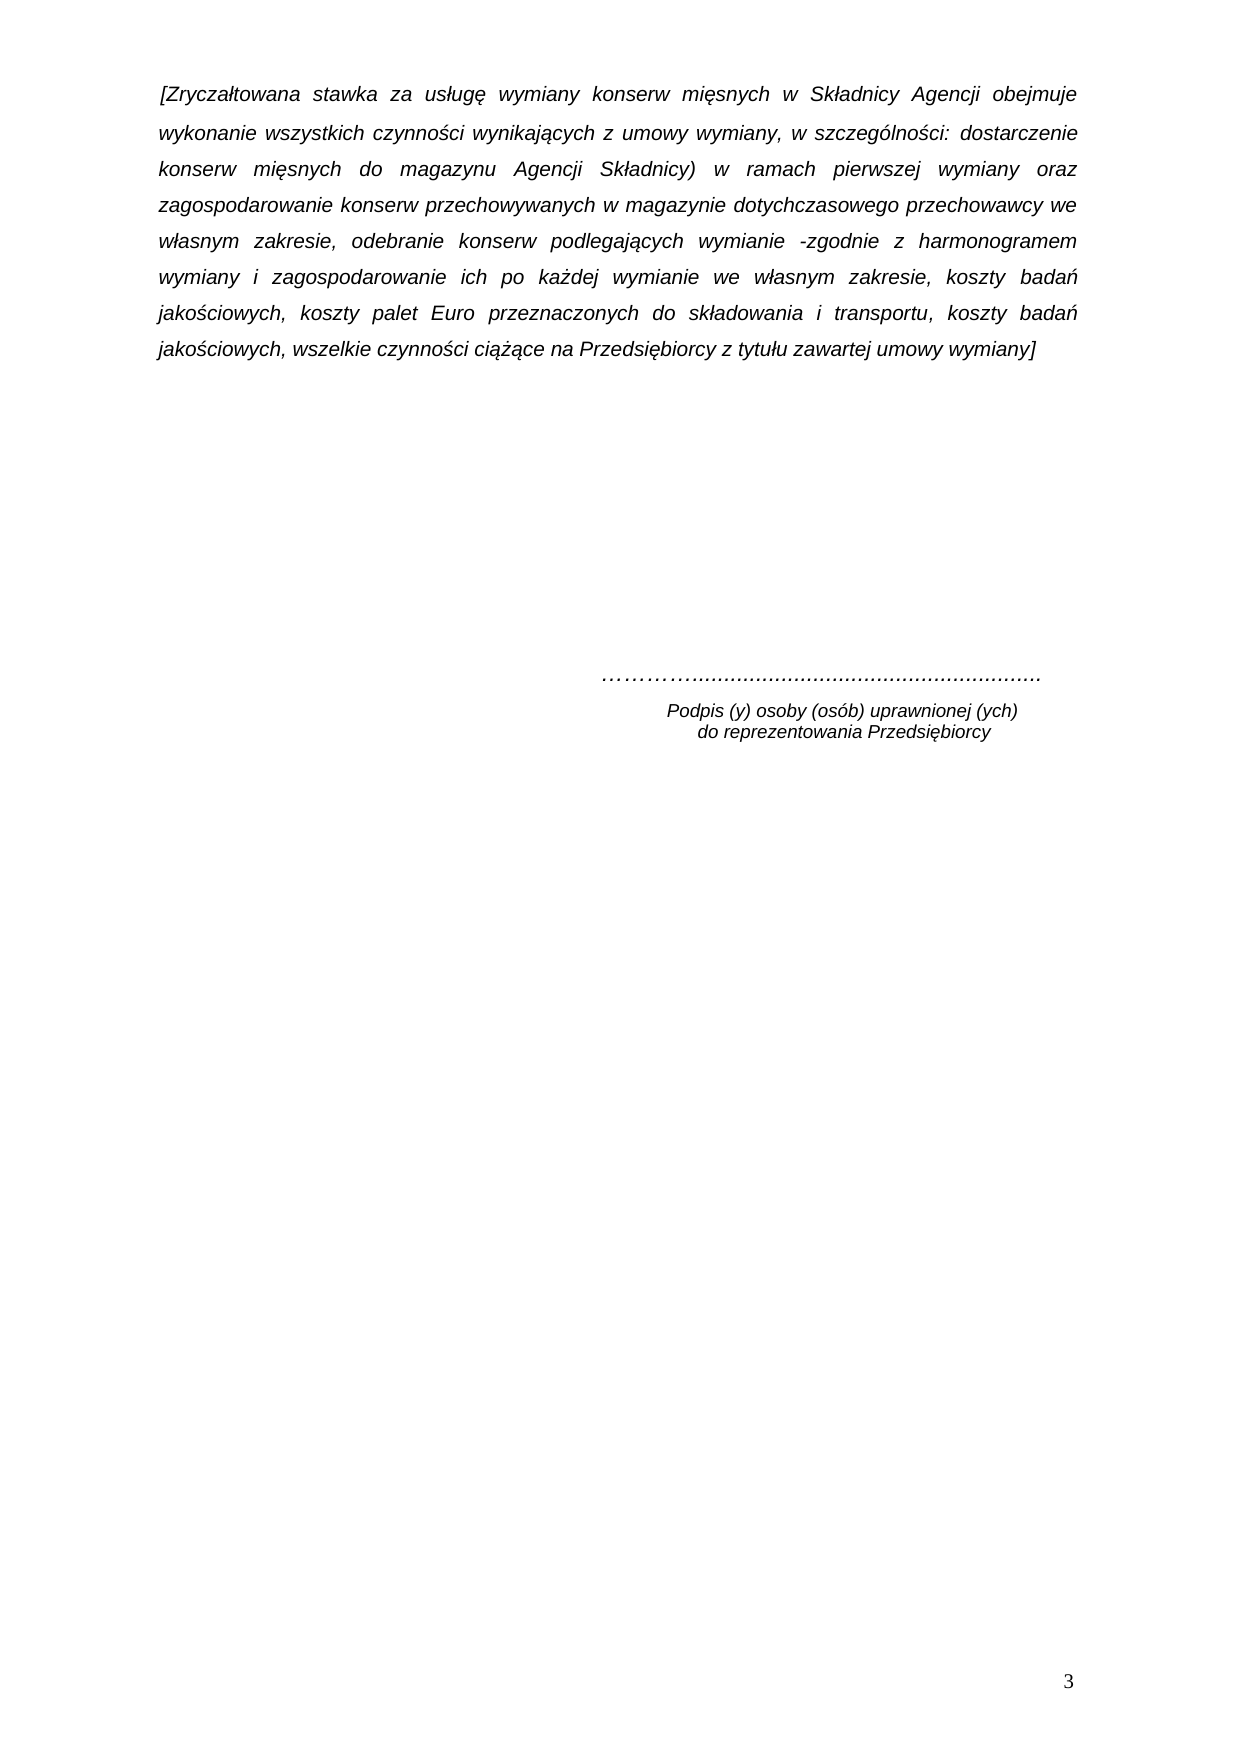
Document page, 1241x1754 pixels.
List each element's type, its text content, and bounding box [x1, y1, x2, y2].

text [Zryczałtowana stawka za usługę wymiany konserw mięsnych w Składnicy Agencji obejmuje wykonanie wszystkich czynności wynikających z umowy wymiany, w szczególności: dostarczenie konserw mięsnych do magazynu Agencji Składnicy) w ramach pierwszej wymiany oraz zagospodarowanie konserw przechowywanych w magazynie dotychczasowego przechowawcy we własnym zakresie, odebranie konserw podlegających wymianie -zgodnie z harmonogramem wymiany i zagospodarowanie ich po każdej wymianie we własnym zakresie, koszty badań jakościowych, koszty palet Euro przeznaczonych do składowania i transportu, koszty badań jakościowych, wszelkie czynności ciążące na Przedsiębiorcy z tytułu zawartej umowy wymiany] [158, 81, 1080, 361]
list …………....................................................... [493, 660, 1080, 686]
text Podpis (y) osoby (osób) uprawnionej (ych) do reprezentowania Przedsiębiorcy [639, 699, 1050, 743]
